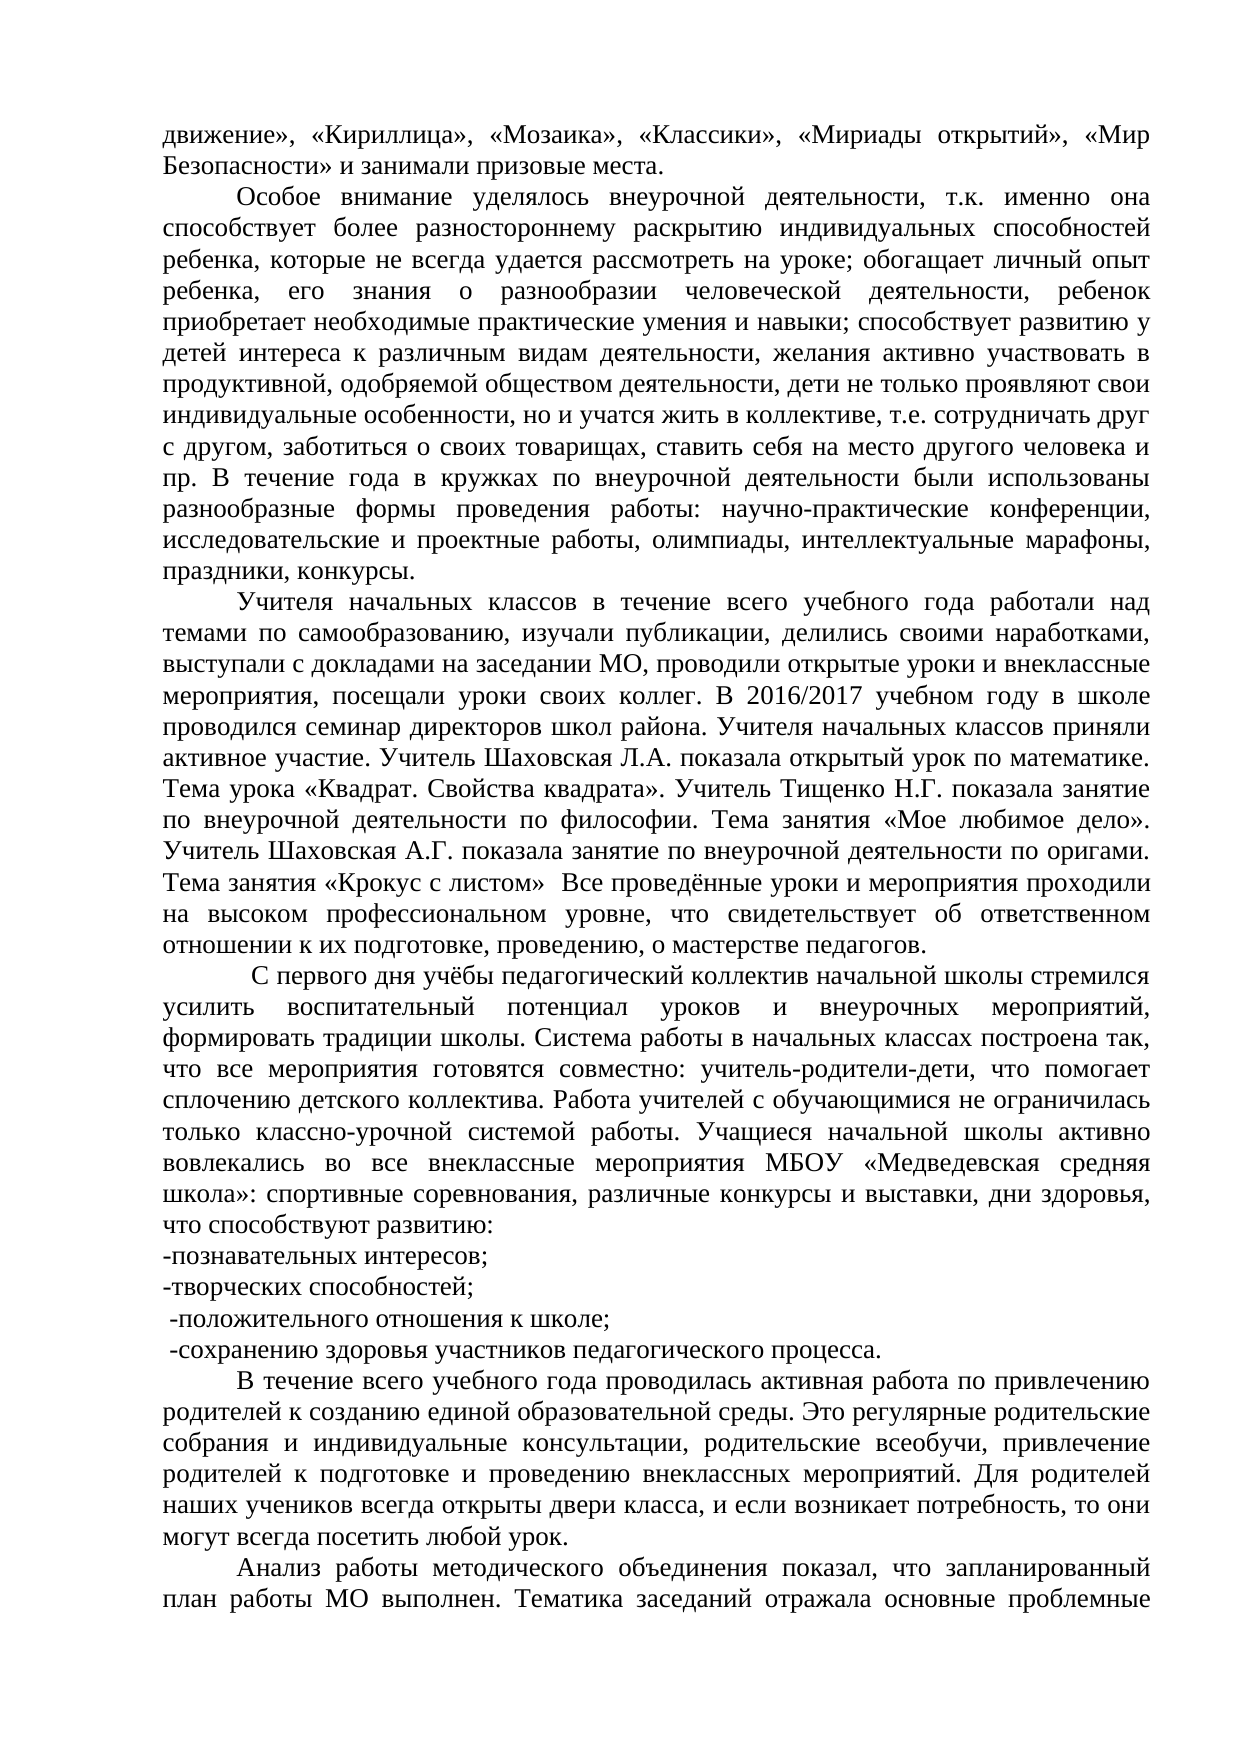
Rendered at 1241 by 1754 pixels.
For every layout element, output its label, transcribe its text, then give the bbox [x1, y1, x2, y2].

text -творческих способностей; [162, 1271, 1152, 1302]
text -сохранению здоровья участников педагогического процесса. [162, 1333, 1152, 1364]
text В течение всего учебного года проводилась активная работа по привлечению родителей к созданию единой образовательной среды. Это регулярные родительские собрания и индивидуальные консультации, родительские всеобучи, привлечение родителей к подготовке и проведению внеклассных мероприятий. Для родителей наших учеников всегда открыты двери класса, и если возникает потребность, то они могут всегда посетить любой урок. [162, 1364, 1152, 1551]
text Учителя начальных классов в течение всего учебного года работали над темами по самообразованию, изучали публикации, делились своими наработками, выступали с докладами на заседании МО, проводили открытые уроки и внеклассные мероприятия, посещали уроки своих коллег. В 2016/2017 учебном году в школе проводился семинар директоров школ района. Учителя начальных классов приняли активное участие. Учитель Шаховская Л.А. показала открытый урок по математике. Тема урока «Квадрат. Свойства квадрата». Учитель Тищенко Н.Г. показала занятие по внеурочной деятельности по философии. Тема занятия «Мое любимое дело». Учитель Шаховская А.Г. показала занятие по внеурочной деятельности по оригами. Тема занятия «Крокус с листом» Все проведённые уроки и мероприятия проходили на высоком профессиональном уровне, что свидетельствует об ответственном отношении к их подготовке, проведению, о мастерстве педагогов. [162, 585, 1152, 959]
text Особое внимание уделялось внеурочной деятельности, т.к. именно она способствует более разностороннему раскрытию индивидуальных способностей ребенка, которые не всегда удается рассмотреть на уроке; обогащает личный опыт ребенка, его знания о разнообразии человеческой деятельности, ребенок приобретает необходимые практические умения и навыки; способствует развитию у детей интереса к различным видам деятельности, желания активно участвовать в продуктивной, одобряемой обществом деятельности, дети не только проявляют свои индивидуальные особенности, но и учатся жить в коллективе, т.е. сотрудничать друг с другом, заботиться о своих товарищах, ставить себя на место другого человека и пр. В течение года в кружках по внеурочной деятельности были использованы разнообразные формы проведения работы: научно-практические конференции, исследовательские и проектные работы, олимпиады, интеллектуальные марафоны, праздники, конкурсы. [162, 180, 1152, 585]
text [162, 118, 1152, 180]
text -положительного отношения к школе; [162, 1302, 1152, 1333]
text С первого дня учёбы педагогический коллектив начальной школы стремился усилить воспитательный потенциал уроков и внеурочных мероприятий, формировать традиции школы. Система работы в начальных классах построена так, что все мероприятия готовятся совместно: учитель-родители-дети, что помогает сплочению детского коллектива. Работа учителей с обучающимися не ограничилась только классно-урочной системой работы. Учащиеся начальной школы активно вовлекались во все внеклассные мероприятия МБОУ «Медведевская средняя школа»: спортивные соревнования, различные конкурсы и выставки, дни здоровья, что способствуют развитию: [162, 959, 1152, 1239]
text -познавательных интересов; [162, 1239, 1152, 1271]
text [162, 1551, 1152, 1613]
